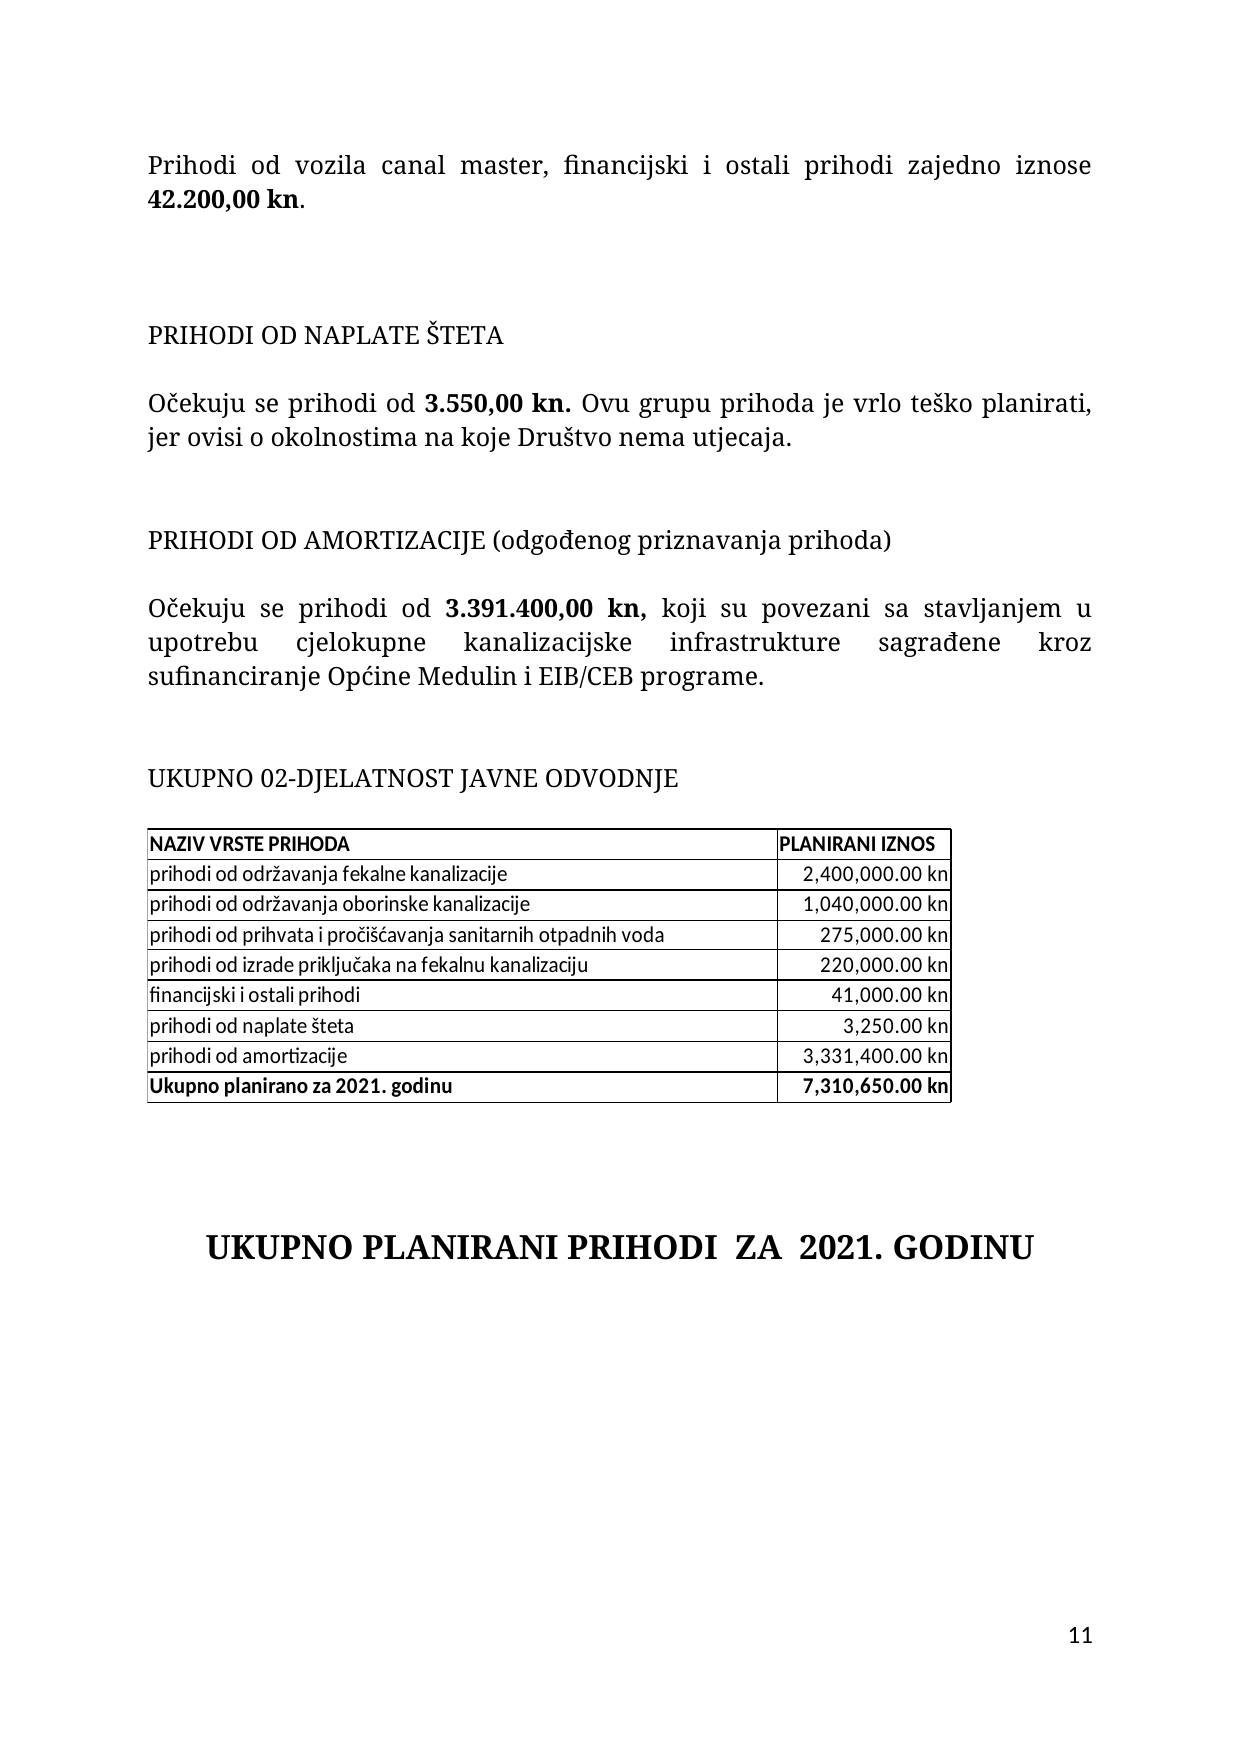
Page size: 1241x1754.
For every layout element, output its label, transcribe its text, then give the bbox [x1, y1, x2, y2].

text Očekuju se prihodi od 3.550,00 kn. Ovu grupu prihoda je vrlo teško planirati, jer ovisi o okolnostima na koje Društvo nema utjecaja. [148, 386, 1093, 454]
text PRIHODI OD AMORTIZACIJE (odgođenog priznavanja prihoda) [148, 522, 1093, 556]
text UKUPNO 02-DJELATNOST JAVNE ODVODNJE [148, 761, 1093, 795]
text UKUPNO PLANIRANI PRIHODI ZA 2021. GODINU [148, 1224, 1093, 1269]
text PRIHODI OD NAPLATE ŠTETA [148, 318, 1093, 352]
text Prihodi od vozila canal master, financijski i ostali prihodi zajedno iznose 42.200,00 kn. [148, 148, 1093, 216]
text Očekuju se prihodi od 3.391.400,00 kn, koji su povezani sa stavljanjem u upotrebu cjelokupne kanalizacijske infrastrukture sagrađene kroz sufinanciranje Općine Medulin i EIB/CEB programe. [148, 590, 1093, 693]
